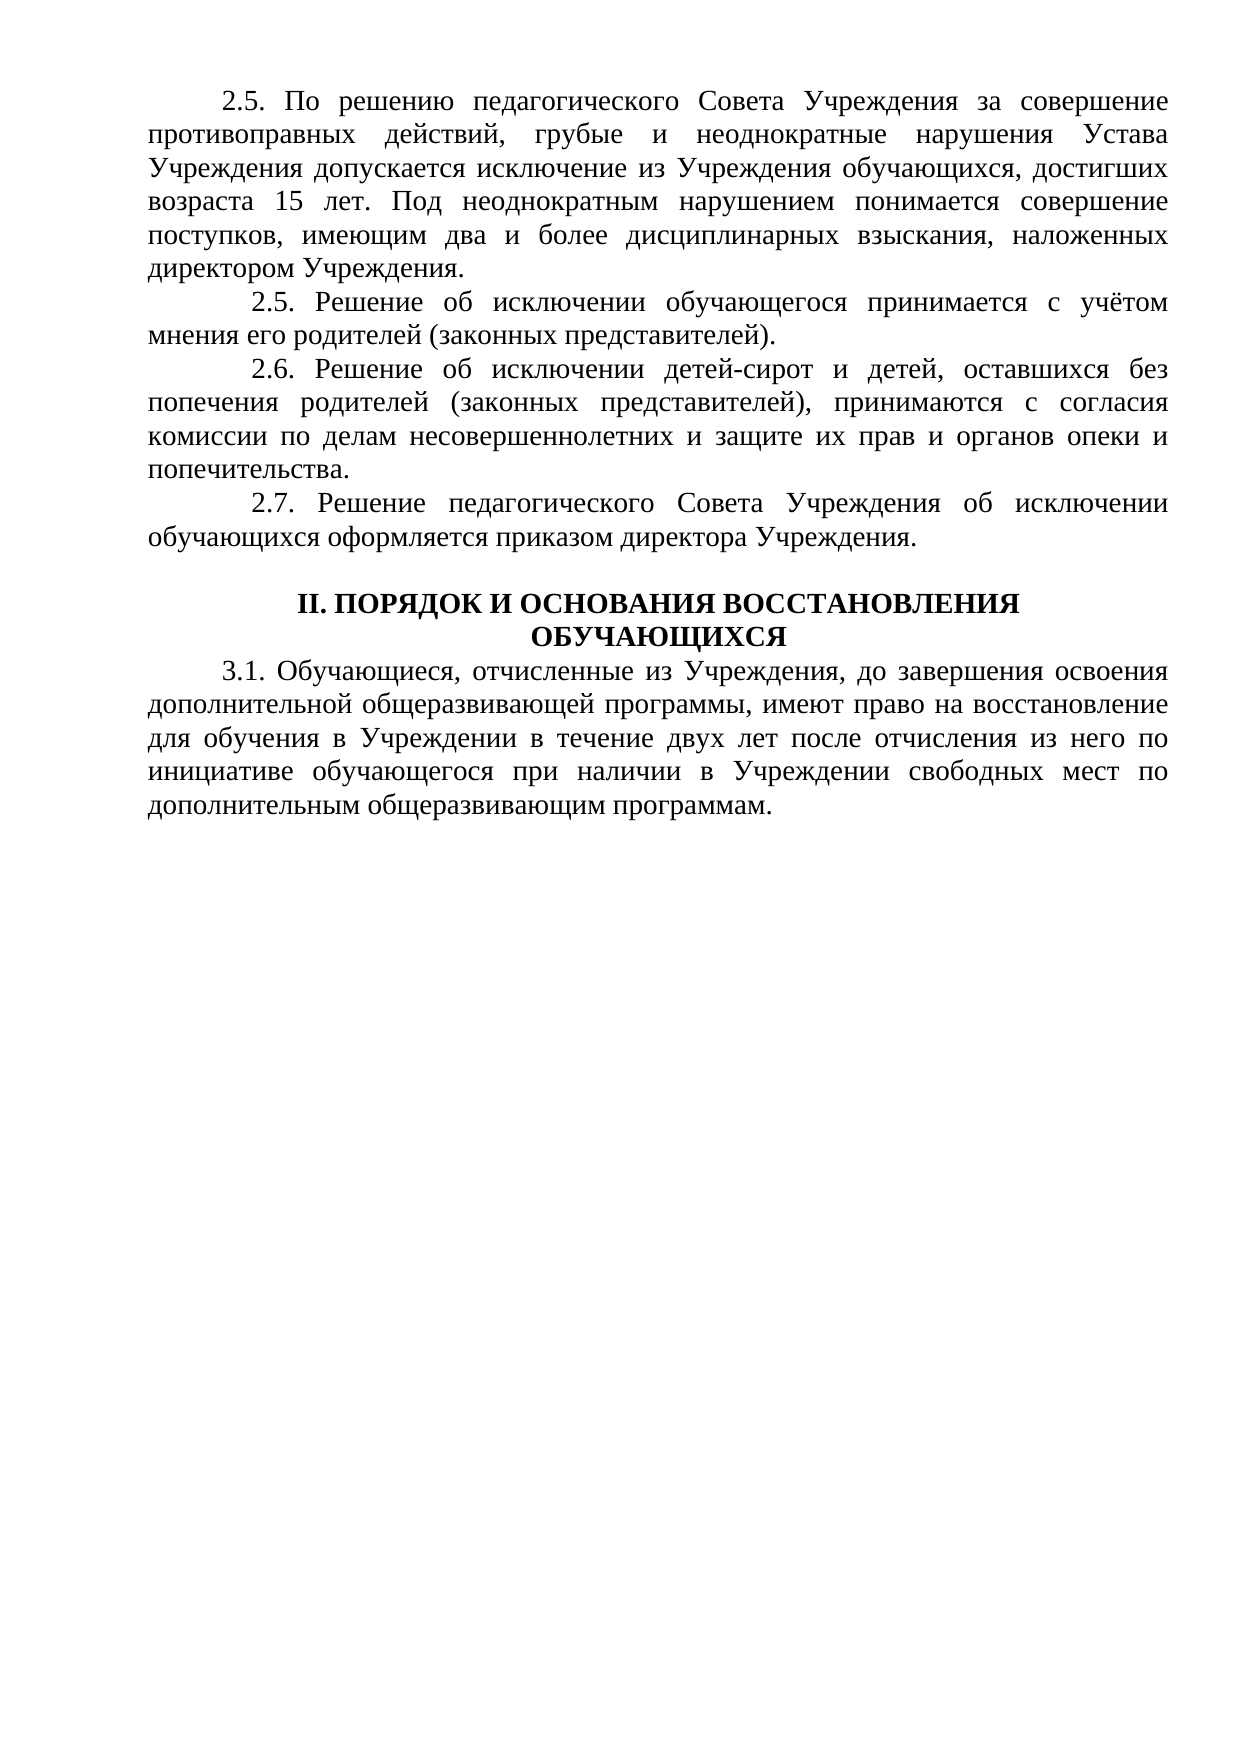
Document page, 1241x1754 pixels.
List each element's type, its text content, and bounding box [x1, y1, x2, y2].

text 2.5. Решение об исключении обучающегося принимается с учётом мнения его родителей (законных представителей). [148, 284, 1169, 351]
text 2.7. Решение педагогического Совета Учреждения об исключении обучающихся оформляется приказом директора Учреждения. [148, 485, 1169, 552]
text 2.5. По решению педагогического Совета Учреждения за совершение противоправных действий, грубые и неоднократные нарушения Устава Учреждения допускается исключение из Учреждения обучающихся, достигших возраста 15 лет. Под неоднократным нарушением понимается совершение поступков, имеющим два и более дисциплинарных взыскания, наложенных директором Учреждения. [148, 83, 1169, 284]
text II. ПОРЯДОК И ОСНОВАНИЯ ВОССТАНОВЛЕНИЯ [148, 586, 1169, 619]
text 2.6. Решение об исключении детей-сирот и детей, оставшихся без попечения родителей (законных представителей), принимаются с согласия комиссии по делам несовершеннолетних и защите их прав и органов опеки и попечительства. [148, 351, 1169, 485]
text 3.1. Обучающиеся, отчисленные из Учреждения, до завершения освоения дополнительной общеразвивающей программы, имеют право на восстановление для обучения в Учреждении в течение двух лет после отчисления из него по инициативе обучающегося при наличии в Учреждении свободных мест по дополнительным общеразвивающим программам. [148, 653, 1169, 821]
text ОБУЧАЮЩИХСЯ [148, 619, 1169, 653]
